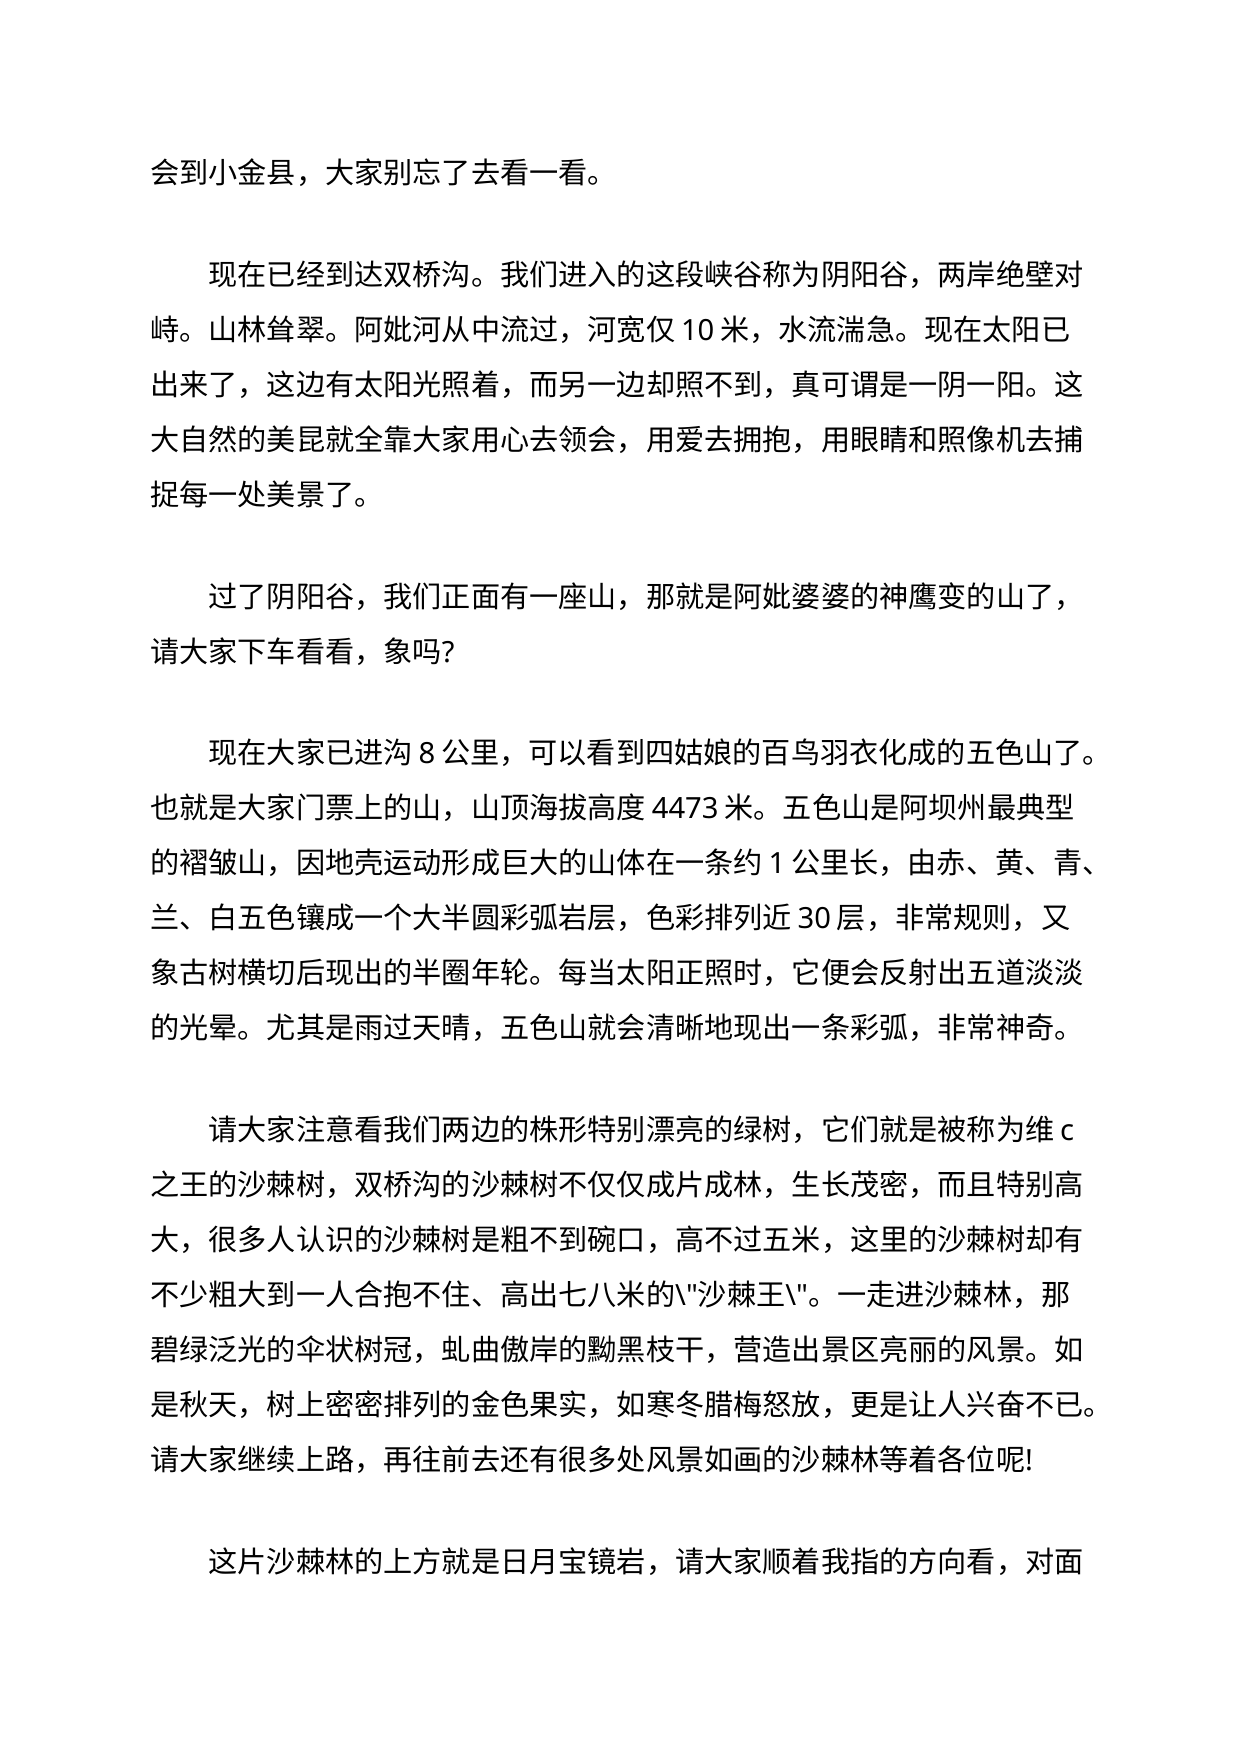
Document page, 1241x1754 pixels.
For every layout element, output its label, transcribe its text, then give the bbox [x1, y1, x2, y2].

text 现在大家已进沟8公里，可以看到四姑娘的百鸟羽衣化成的五色山了。也就是大家门票上的山，山顶海拔高度4473米。五色山是阿坝州最典型的褶皱山，因地壳运动形成巨大的山体在一条约1公里长，由赤、黄、青、兰、白五色镶成一个大半圆彩弧岩层，色彩排列近30层，非常规则，又象古树横切后现出的半圈年轮。每当太阳正照时，它便会反射出五道淡淡的光晕。尤其是雨过天晴，五色山就会清晰地现出一条彩弧，非常神奇。 [150, 730, 1090, 1047]
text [150, 150, 1090, 192]
text 过了阴阳谷，我们正面有一座山，那就是阿妣婆婆的神鹰变的山了，请大家下车看看，象吗? [150, 573, 1090, 671]
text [150, 1538, 1090, 1581]
text 请大家注意看我们两边的株形特别漂亮的绿树，它们就是被称为维c之王的沙棘树，双桥沟的沙棘树不仅仅成片成林，生长茂密，而且特别高大，很多人认识的沙棘树是粗不到碗口，高不过五米，这里的沙棘树却有不少粗大到一人合抱不住、高出七八米的\"沙棘王\"。一走进沙棘林，那碧绿泛光的伞状树冠，虬曲傲岸的黝黑枝干，营造出景区亮丽的风景。如是秋天，树上密密排列的金色果实，如寒冬腊梅怒放，更是让人兴奋不已。请大家继续上路，再往前去还有很多处风景如画的沙棘林等着各位呢! [150, 1107, 1090, 1479]
text 现在已经到达双桥沟。我们进入的这段峡谷称为阴阳谷，两岸绝壁对峙。山林耸翠。阿妣河从中流过，河宽仅10米，水流湍急。现在太阳已出来了，这边有太阳光照着，而另一边却照不到，真可谓是一阴一阳。这大自然的美昆就全靠大家用心去领会，用爱去拥抱，用眼睛和照像机去捕捉每一处美景了。 [150, 252, 1090, 514]
